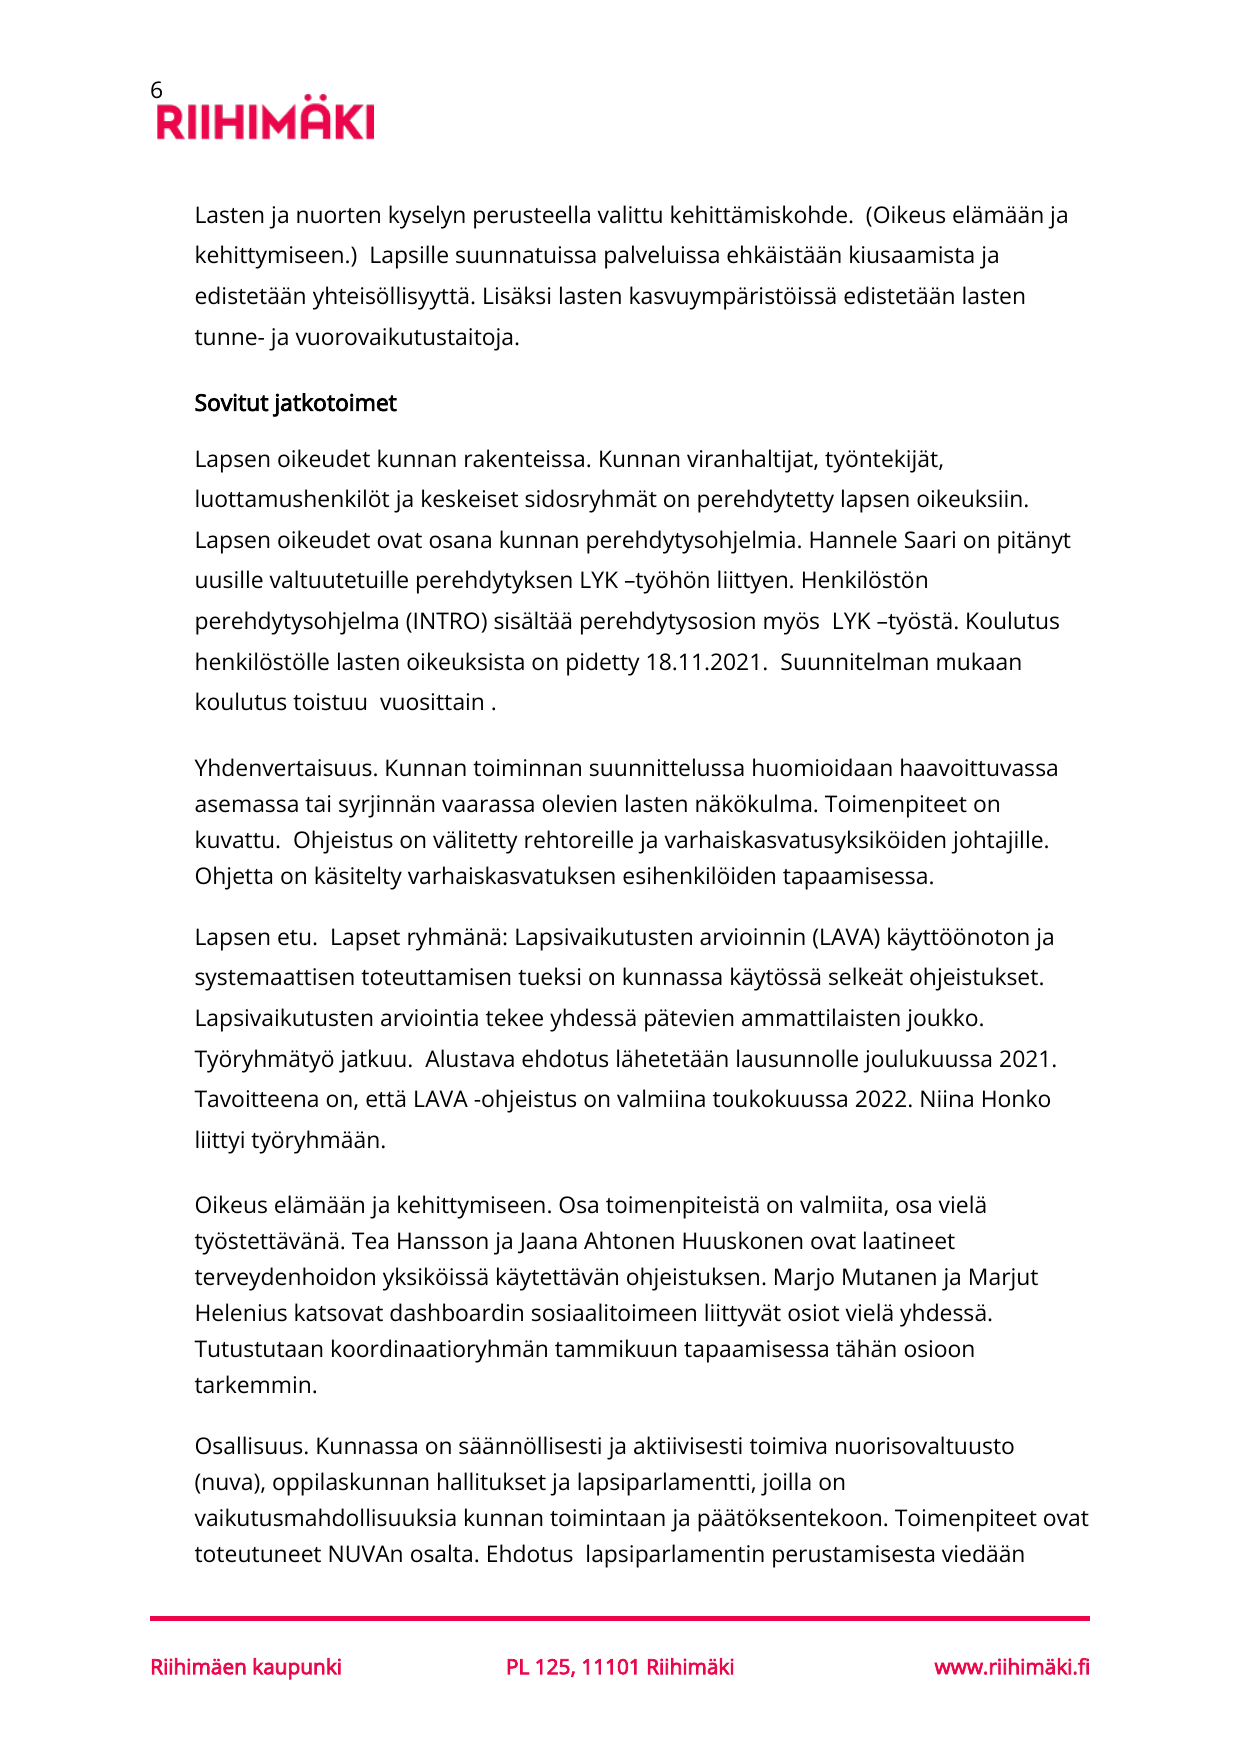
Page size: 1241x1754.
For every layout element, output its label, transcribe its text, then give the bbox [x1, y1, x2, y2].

picture [157, 93, 374, 140]
text Oikeus elämään ja kehittymiseen. Osa toimenpiteistä on valmiita, osa vielä työstettävänä. Tea Hansson ja Jaana Ahtonen Huuskonen ovat laatineet terveydenhoidon yksiköissä käytettävän ohjeistuksen. Marjo Mutanen ja Marjut Helenius katsovat dashboardin sosiaalitoimeen liittyvät osiot vielä yhdessä. Tutustutaan koordinaatioryhmän tammikuun tapaamisessa tähän osioon tarkemmin. [194, 1189, 1090, 1400]
list Lapsen oikeudet kunnan rakenteissa. Kunnan viranhaltijat, työntekijät, luottamushenkilöt ja keskeiset sidosryhmät on perehdytetty lapsen oikeuksiin. Lapsen oikeudet ovat osana kunnan perehdytysohjelmia. Hannele Saari on pitänyt uusille valtuutetuille perehdytyksen LYK –työhön liittyen. Henkilöstön perehdytysohjelma (INTRO) sisältää perehdytysosion myös LYK –työstä. Koulutus henkilöstölle lasten oikeuksista on pidetty 18.11.2021. Suunnitelman mukaan koulutus toistuu vuosittain . [194, 442, 1090, 717]
list Lasten ja nuorten kyselyn perusteella valittu kehittämiskohde. (Oikeus elämään ja kehittymiseen.) Lapsille suunnatuissa palveluissa ehkäistään kiusaamista ja edistetään yhteisöllisyyttä. Lisäksi lasten kasvuympäristöissä edistetään lasten tunne- ja vuorovaikutustaitoja. [194, 199, 1090, 352]
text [194, 1430, 1090, 1569]
text Sovitut jatkotoimet [194, 386, 1090, 417]
list Lapsen etu. Lapset ryhmänä: Lapsivaikutusten arvioinnin (LAVA) käyttöönoton ja systemaattisen toteuttamisen tueksi on kunnassa käytössä selkeät ohjeistukset. Lapsivaikutusten arviointia tekee yhdessä pätevien ammattilaisten joukko. Työryhmätyö jatkuu. Alustava ehdotus lähetetään lausunnolle joulukuussa 2021. Tavoitteena on, että LAVA -ohjeistus on valmiina toukokuussa 2022. Niina Honko liittyi työryhmään. [194, 921, 1090, 1155]
text Yhdenvertaisuus. Kunnan toiminnan suunnittelussa huomioidaan haavoittuvassa asemassa tai syrjinnän vaarassa olevien lasten näkökulma. Toimenpiteet on kuvattu. Ohjeistus on välitetty rehtoreille ja varhaiskasvatusyksiköiden johtajille. Ohjetta on käsitelty varhaiskasvatuksen esihenkilöiden tapaamisessa. [194, 752, 1090, 891]
